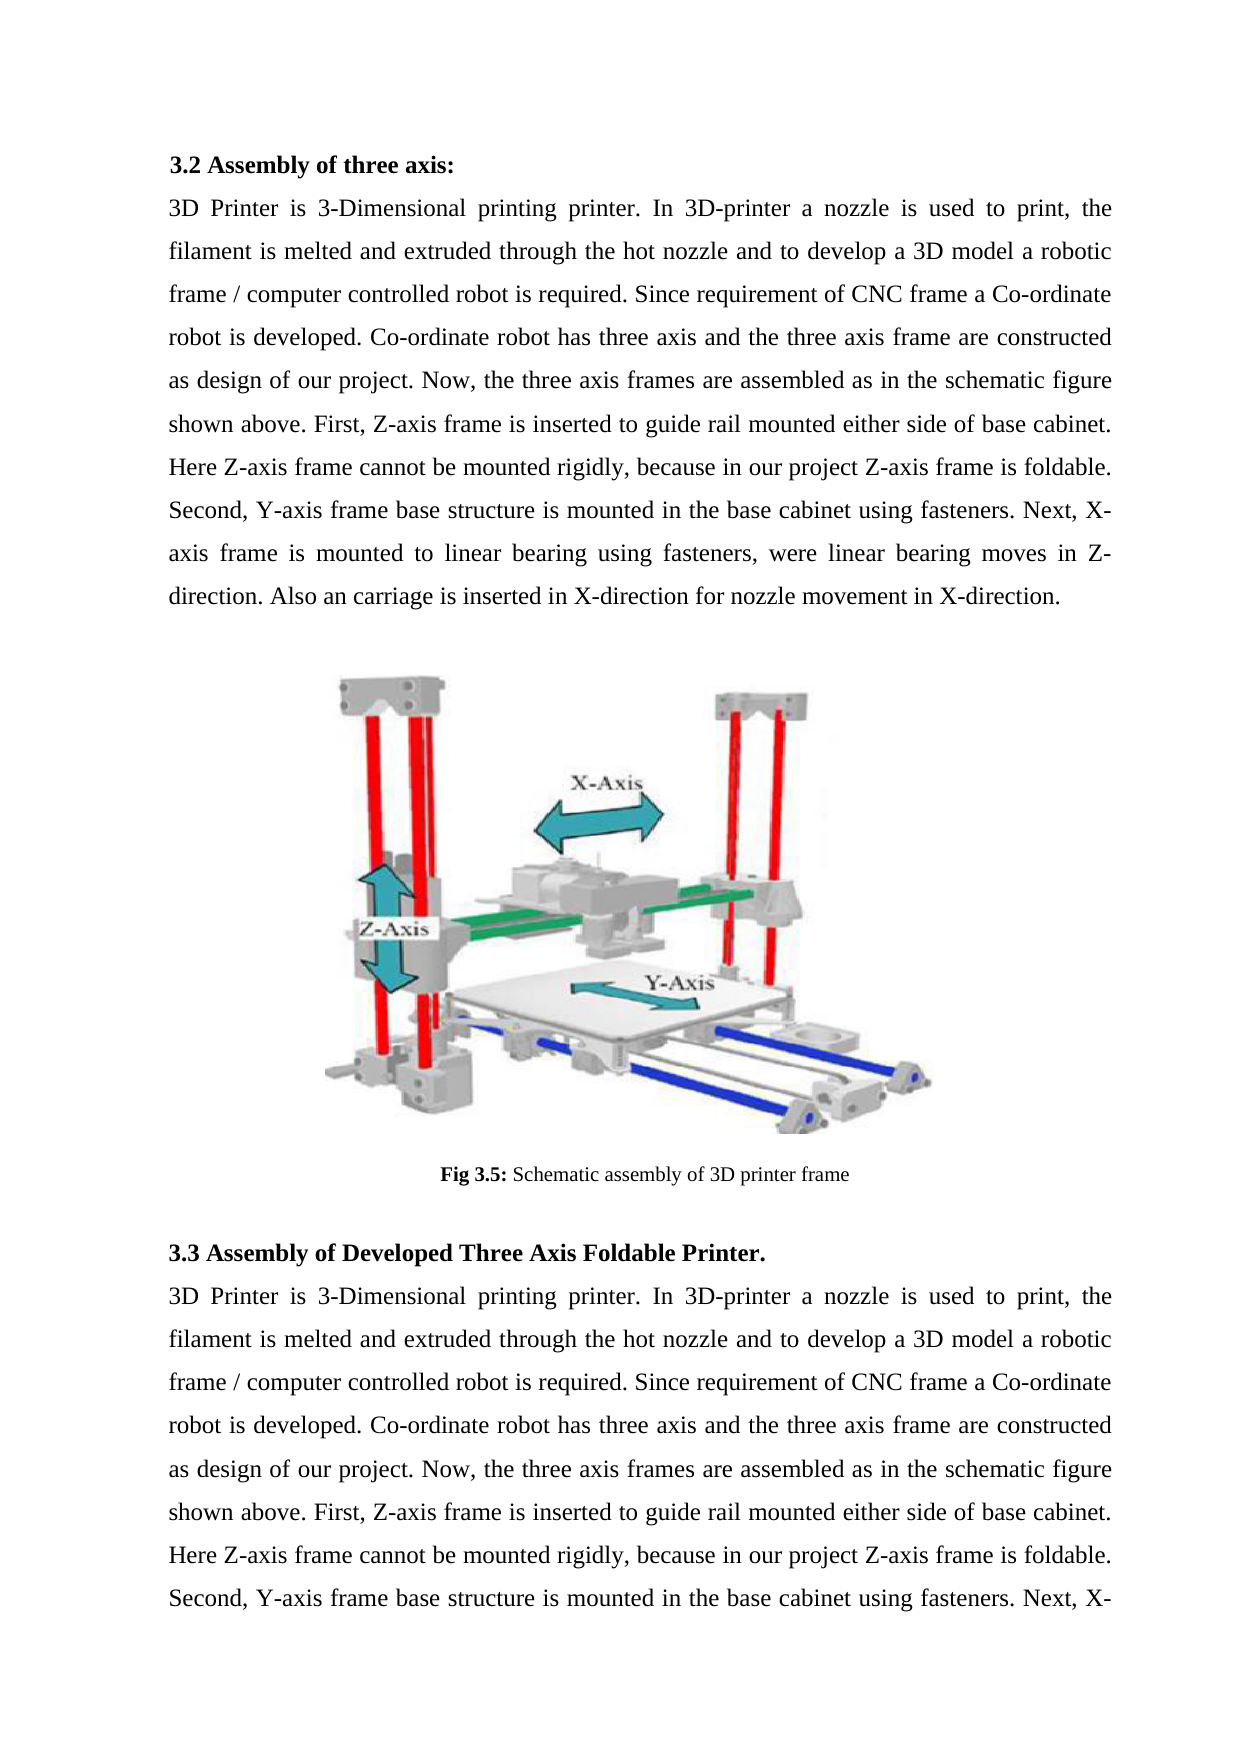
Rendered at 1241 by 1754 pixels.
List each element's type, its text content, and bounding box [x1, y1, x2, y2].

text 3.2 Assembly of three axis: [94, 150, 1195, 179]
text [168, 1281, 1113, 1612]
text Fig 3.5: Schematic assembly of 3D printer frame [94, 1162, 1195, 1186]
text 3.3 Assembly of Developed Three Axis Foldable Printer. [168, 1238, 1113, 1267]
picture [325, 674, 934, 1134]
